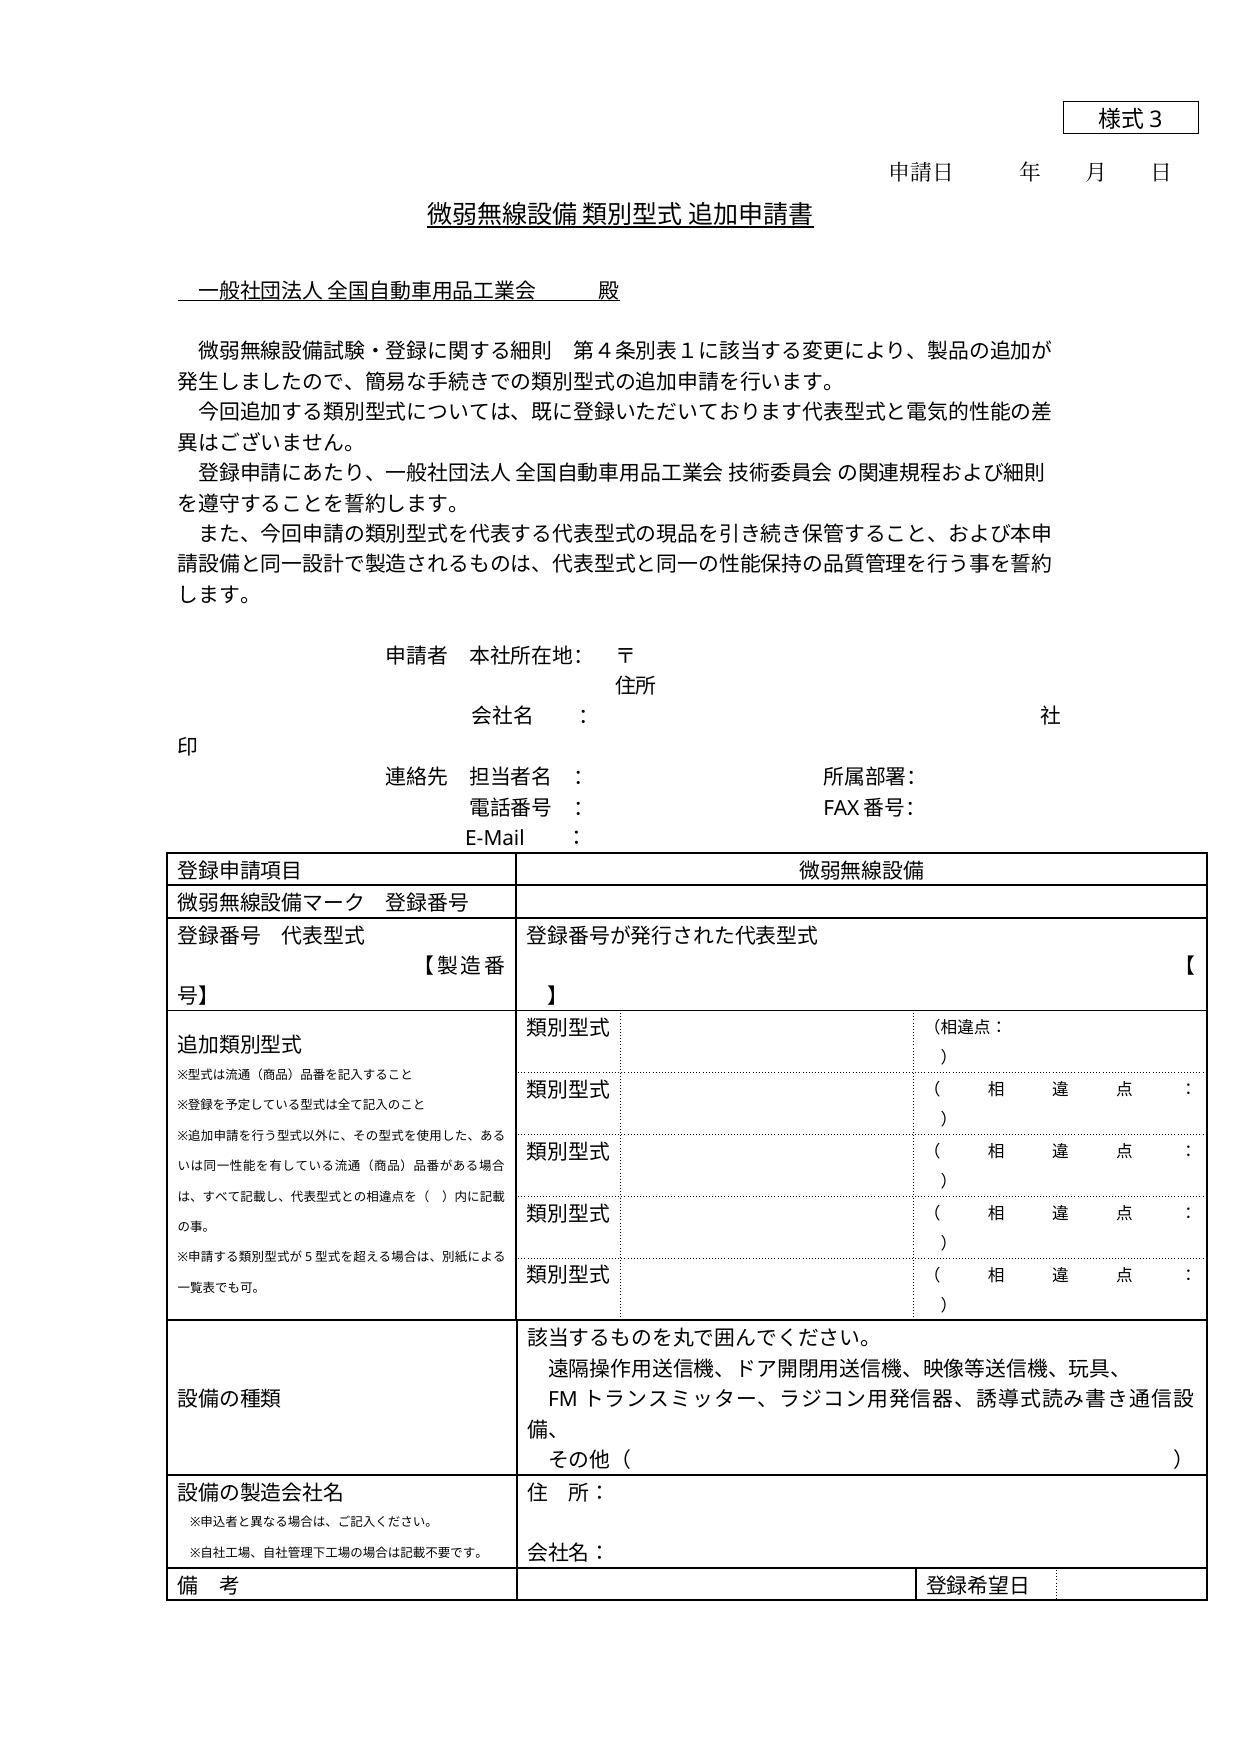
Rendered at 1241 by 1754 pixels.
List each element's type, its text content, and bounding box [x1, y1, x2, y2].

table_cell 類別型式 [517, 1258, 620, 1319]
table_cell 登録番号 代表型式 【製造番号】 [168, 919, 515, 1010]
table_cell 住 所： 会社名： [518, 1476, 1206, 1567]
table_cell [1056, 1569, 1206, 1599]
text 登録申請にあたり、一般社団法人 全国自動車用品工業会 技術委員会 の関連規程および細則を遵守することを誓約します。 [177, 456, 1063, 517]
text 一般社団法人 全国自動車用品工業会 殿 [177, 274, 1063, 304]
table_cell [518, 1569, 915, 1599]
table_cell 備 考 [168, 1569, 516, 1599]
table_cell （相違点： ） [914, 1196, 1206, 1257]
table_cell （相違点： ） [914, 1072, 1206, 1134]
table_cell 設備の種類 [168, 1321, 516, 1473]
text 会社名 ： 社印 [177, 699, 1063, 760]
table_cell （相違点： ） [914, 1134, 1206, 1196]
text 今回追加する類別型式については、既に登録いただいております代表型式と電気的性能の差異はございません。 [177, 395, 1063, 456]
text E-Mail ： [177, 821, 1063, 852]
text 電話番号 ： FAX番号： [177, 791, 1063, 821]
table_cell 類別型式 [517, 1011, 620, 1072]
table_cell [620, 1011, 913, 1072]
table_header 登録申請項目 [168, 854, 515, 884]
table_cell 該当するものを丸で囲んでください。 遠隔操作用送信機、ドア開閉用送信機、映像等送信機、玩具、 FMトランスミッター、ラジコン用発信器、誘導式読み書き通信設備、 その他（ ） [518, 1321, 1206, 1473]
table_header 微弱無線設備 [517, 854, 1206, 884]
table_cell （相違点： ） [914, 1011, 1206, 1072]
table_cell [620, 1072, 913, 1134]
table_cell 微弱無線設備マーク 登録番号 [168, 886, 515, 917]
table_cell 登録希望日 [917, 1569, 1056, 1599]
table_cell [620, 1196, 913, 1257]
text 申請者 本社所在地： 〒 [177, 639, 1063, 669]
table_cell [620, 1134, 913, 1196]
table_cell （相違点： ） [914, 1258, 1206, 1319]
table_cell 類別型式 [517, 1072, 620, 1134]
text 住所 [177, 669, 1063, 699]
table_cell 設備の製造会社名 ※申込者と異なる場合は、ご記入ください。 ※自社工場、自社管理下工場の場合は記載不要です。 [168, 1476, 516, 1567]
table_cell 登録番号が発行された代表型式 【 】 [517, 919, 1206, 1010]
text また、今回申請の類別型式を代表する代表型式の現品を引き続き保管すること、および本申請設備と同一設計で製造されるものは、代表型式と同一の性能保持の品質管理を行う事を誓約します。 [177, 517, 1063, 608]
table_cell [620, 1258, 913, 1319]
table_cell 追加類別型式 ※型式は流通（商品）品番を記入すること ※登録を予定している型式は全て記入のこと ※追加申請を行う型式以外に、その型式を使用した、あるいは同一性能を有している流通（商品）品番がある場合は、すべて記載し、代表型式との相違点を（ ）内に記載の事。 ※申請する類別型式が5型式を超える場合は、別紙による一覧表でも可。 [168, 1011, 515, 1319]
table_cell 類別型式 [517, 1196, 620, 1257]
text 連絡先 担当者名 ： 所属部署： [177, 760, 1063, 791]
text 微弱無線設備 類別型式 追加申請書 [177, 182, 1063, 243]
table_cell [517, 886, 1206, 917]
text 微弱無線設備試験・登録に関する細則 第４条別表１に該当する変更により、製品の追加が発生しましたので、簡易な手続きでの類別型式の追加申請を行います。 [177, 334, 1063, 395]
table_cell 類別型式 [517, 1134, 620, 1196]
